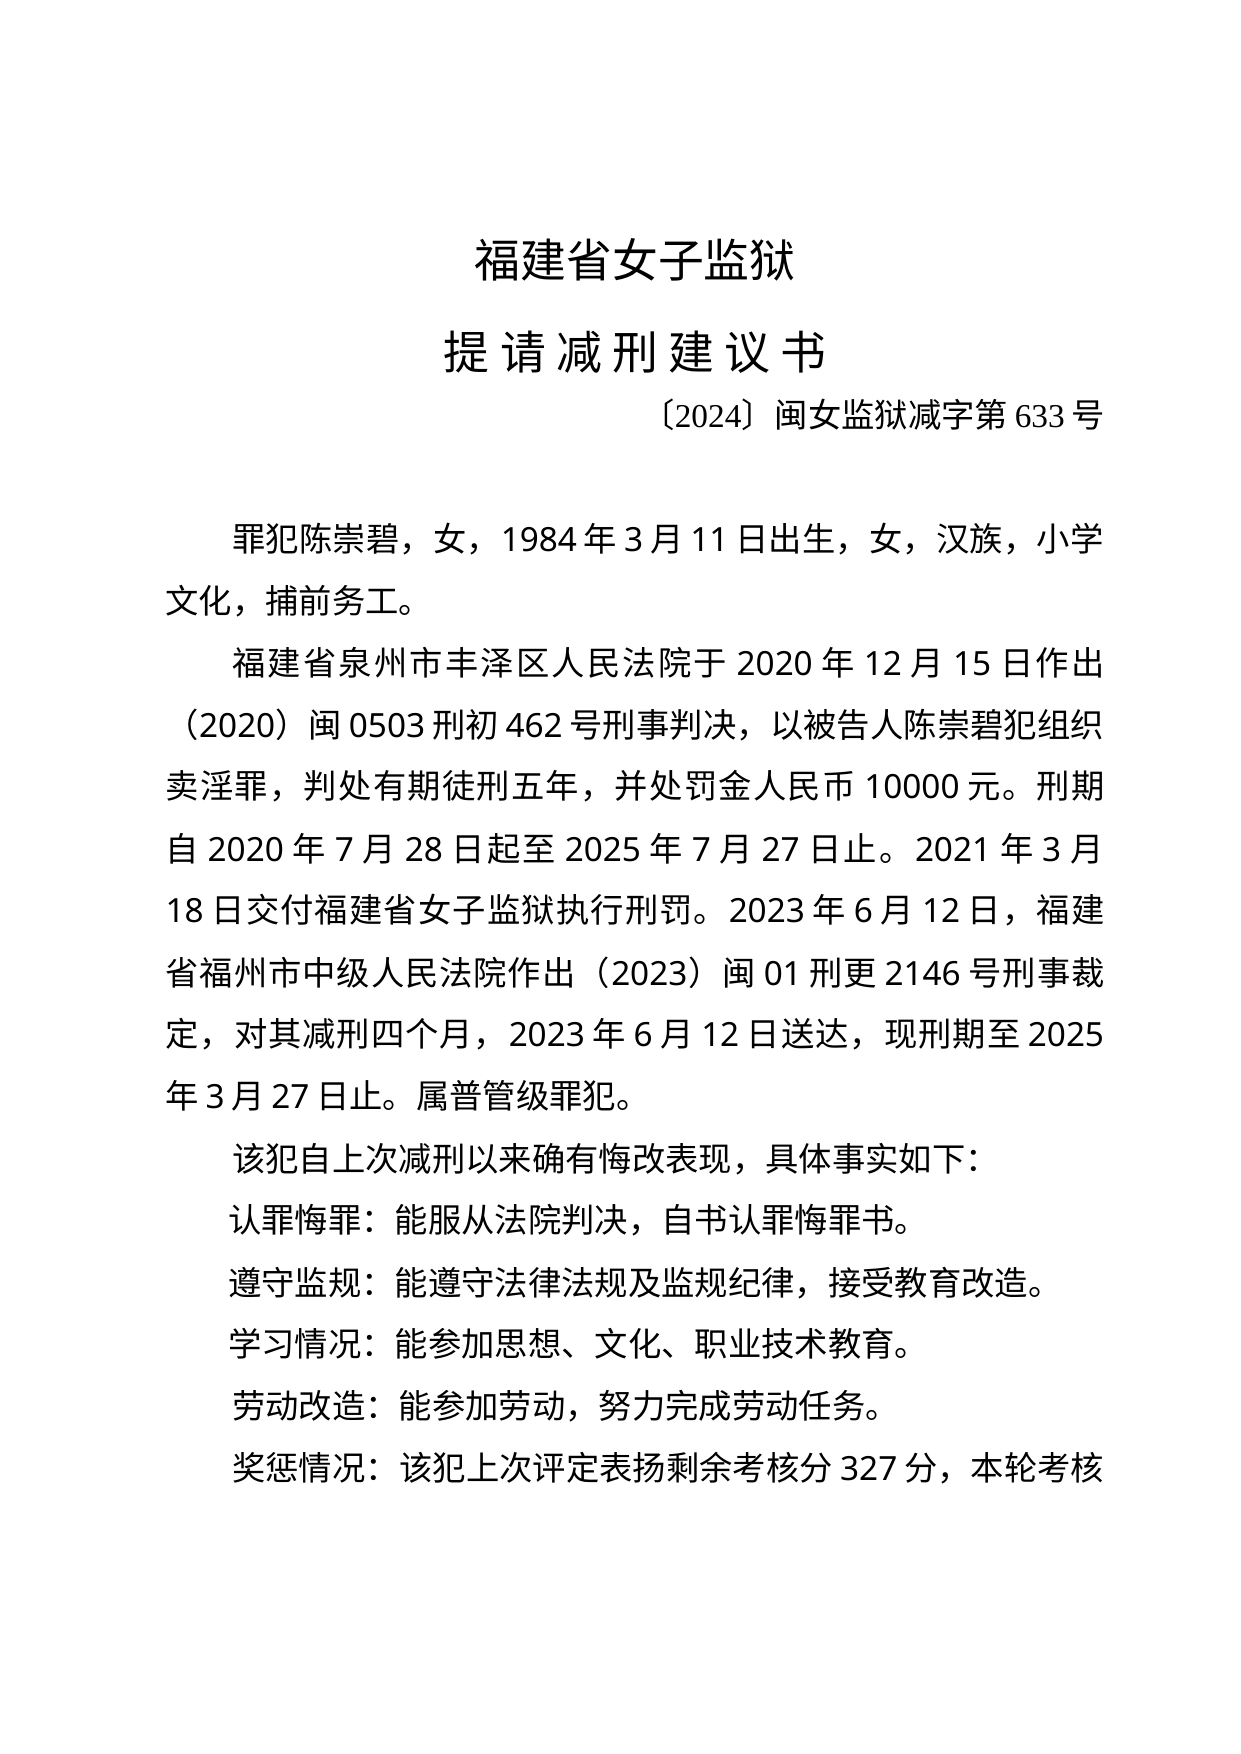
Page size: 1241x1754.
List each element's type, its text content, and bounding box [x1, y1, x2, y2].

text 认罪悔罪：能服从法院判决，自书认罪悔罪书。 [165, 1187, 1104, 1249]
text 遵守监规：能遵守法律法规及监规纪律，接受教育改造。 [165, 1249, 1104, 1311]
text 福建省女子监狱 [165, 195, 1104, 319]
text 〔2024〕闽女监狱减字第633号 [165, 382, 1104, 444]
text 学习情况：能参加思想、文化、职业技术教育。 [165, 1311, 1104, 1373]
text 福建省泉州市丰泽区人民法院于2020年12月15日作出（2020）闽0503刑初462号刑事判决，以被告人陈崇碧犯组织卖淫罪，判处有期徒刑五年，并处罚金人民币10000元。刑期自2020年7月28日起至2025年7月27日止。2021年3月18日交付福建省女子监狱执行刑罚。2023年6月12日，福建省福州市中级人民法院作出（2023）闽01刑更2146号刑事裁定，对其减刑四个月，2023年6月12日送达，现刑期至2025年3月27日止。属普管级罪犯。 [165, 629, 1104, 1125]
text 罪犯陈崇碧，女，1984年3月11日出生，女，汉族，小学文化，捕前务工。 [165, 506, 1104, 629]
text 劳动改造：能参加劳动，努力完成劳动任务。 [165, 1373, 1104, 1435]
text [165, 1435, 1104, 1497]
text 提 请 减 刑 建 议 书 [165, 319, 1104, 382]
text 该犯自上次减刑以来确有悔改表现，具体事实如下： [165, 1125, 1104, 1187]
